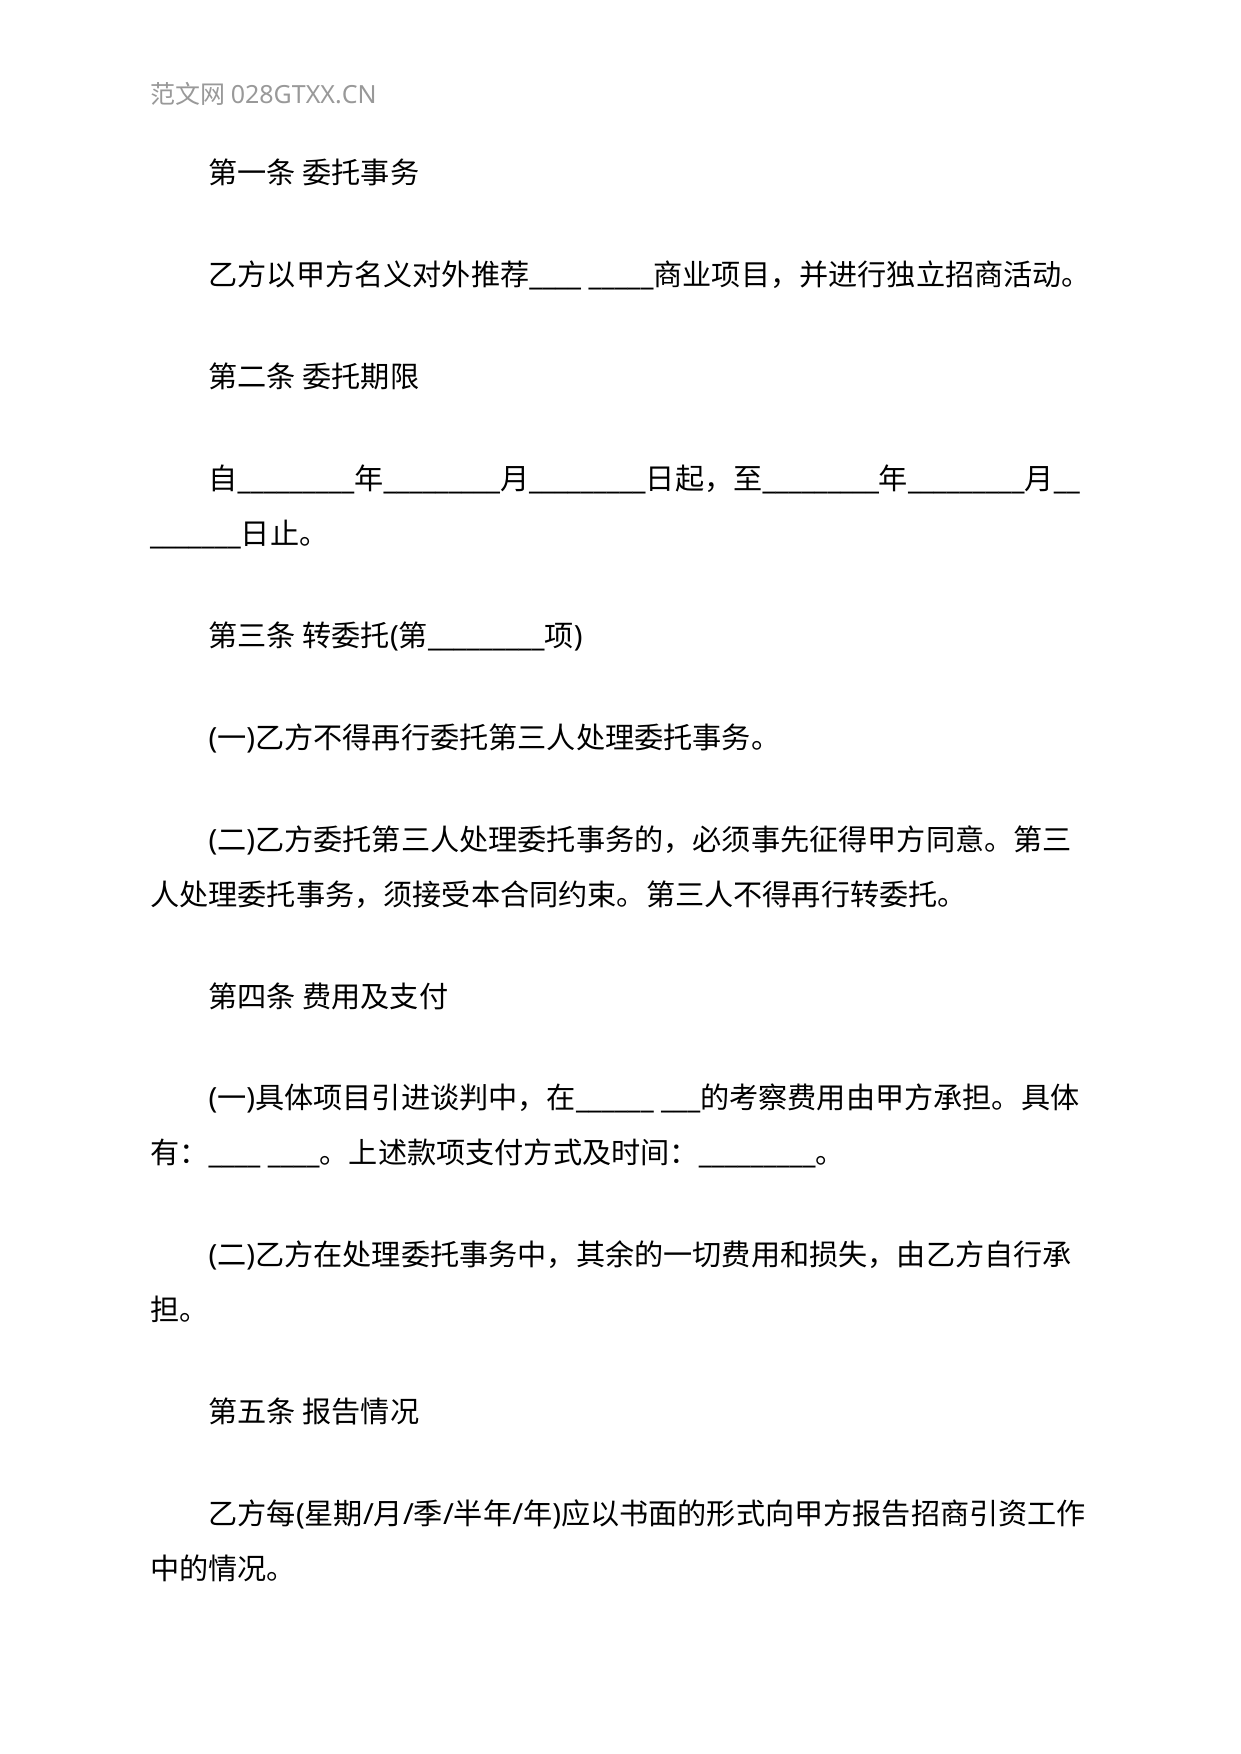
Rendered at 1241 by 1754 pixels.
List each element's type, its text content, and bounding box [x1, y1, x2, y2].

text 第三条 转委托(第_________项) [150, 612, 1090, 655]
text (二)乙方在处理委托事务中，其余的一切费用和损失，由乙方自行承担。 [150, 1232, 1090, 1329]
text 自_________年_________月_________日起，至_________年_________月_________日止。 [150, 456, 1090, 553]
text 第二条 委托期限 [150, 354, 1090, 396]
text (一)乙方不得再行委托第三人处理委托事务。 [150, 714, 1090, 757]
text (二)乙方委托第三人处理委托事务的，必须事先征得甲方同意。第三人处理委托事务，须接受本合同约束。第三人不得再行转委托。 [150, 816, 1090, 914]
text (一)具体项目引进谈判中，在______ ___的考察费用由甲方承担。具体有：____ ____。上述款项支付方式及时间：_________。 [150, 1075, 1090, 1172]
text 第五条 报告情况 [150, 1389, 1090, 1431]
text 乙方以甲方名义对外推荐____ _____商业项目，并进行独立招商活动。 [150, 252, 1090, 294]
text 第四条 费用及支付 [150, 973, 1090, 1016]
text 第一条 委托事务 [150, 150, 1090, 192]
text 乙方每(星期/月/季/半年/年)应以书面的形式向甲方报告招商引资工作中的情况。 [150, 1491, 1090, 1588]
